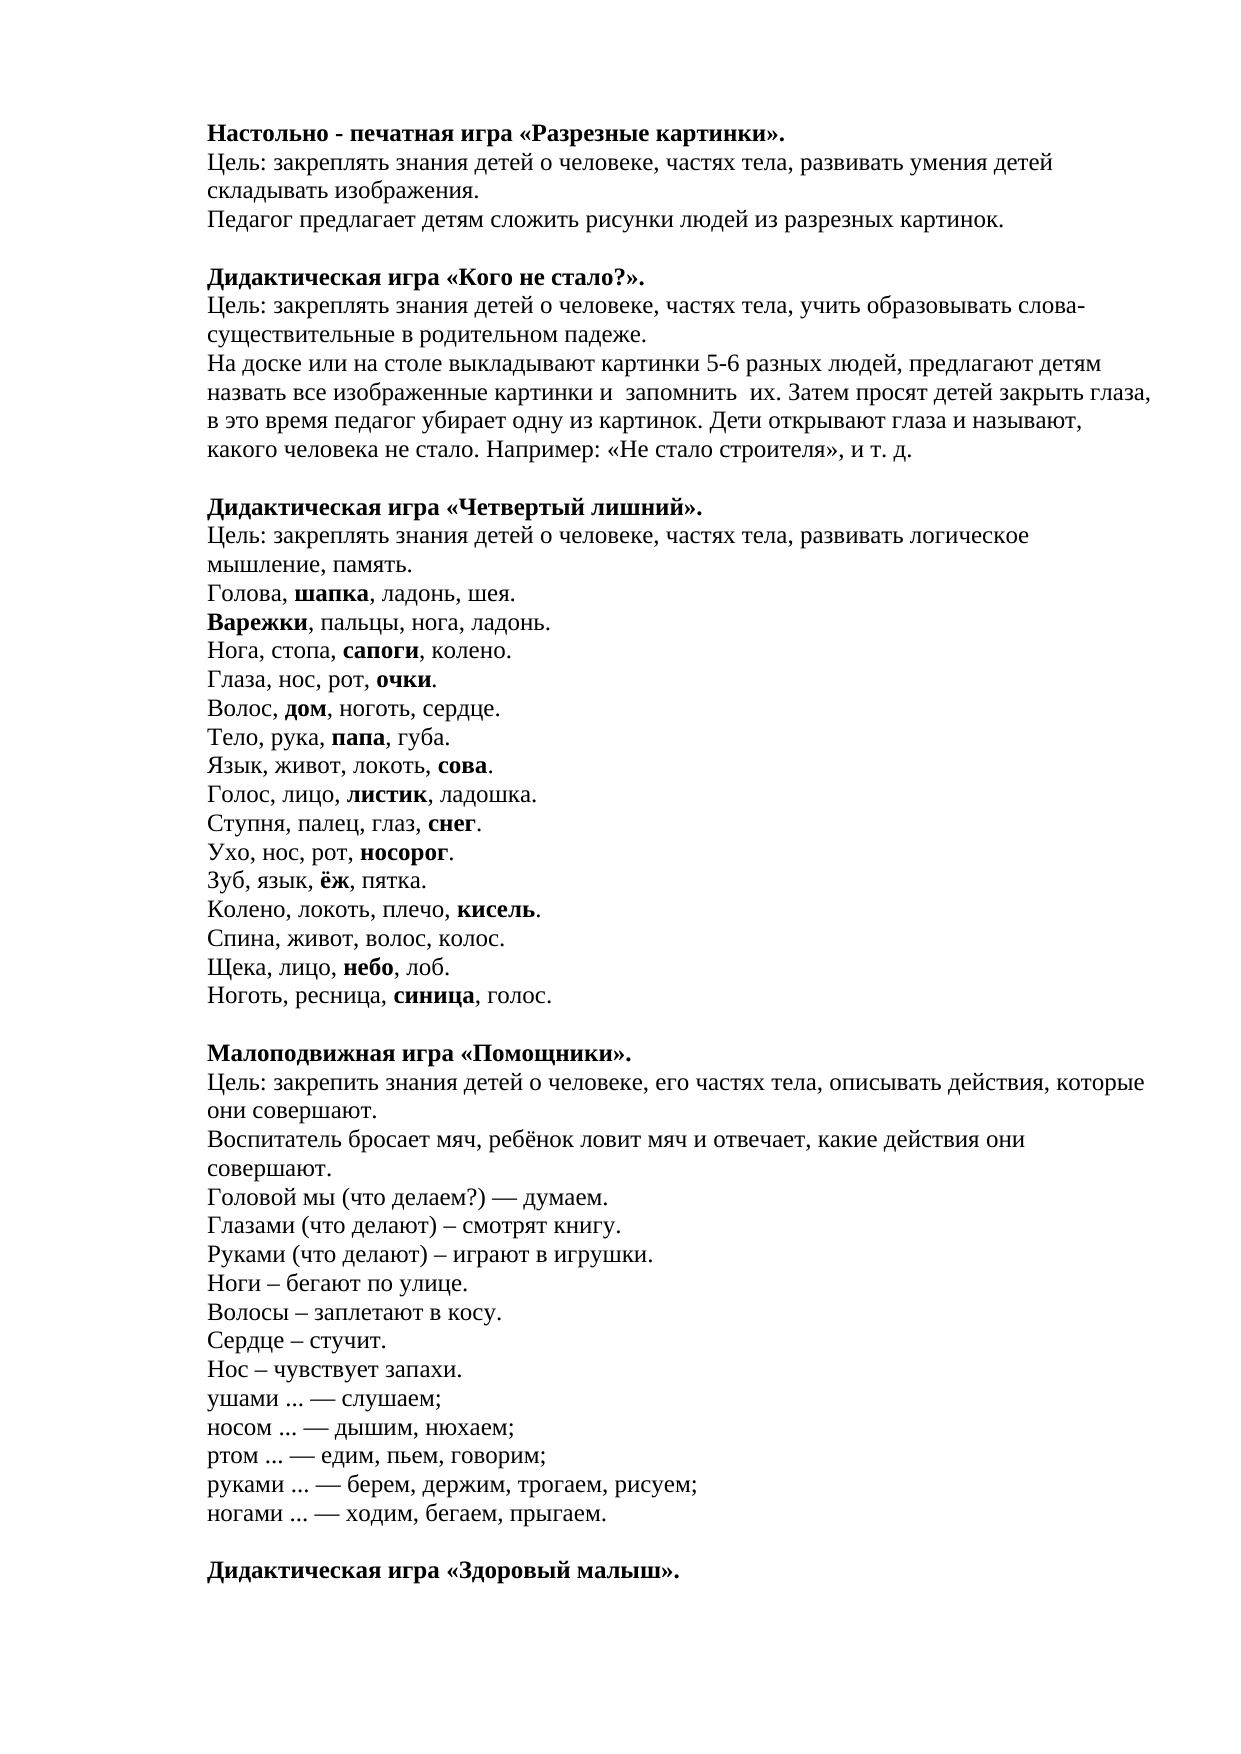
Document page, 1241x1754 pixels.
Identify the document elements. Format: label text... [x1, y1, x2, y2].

text Цель: закрепить знания детей о человеке, его частях тела, описывать действия, которые они совершают. [207, 1067, 1152, 1124]
text Дидактическая игра «Здоровый малыш». [207, 1556, 1152, 1584]
text Цель: закреплять знания детей о человеке, частях тела, развивать логическое мышление, память. [207, 521, 1152, 578]
text Цель: закреплять знания детей о человеке, частях тела, развивать умения детей складывать изображения. [207, 147, 1152, 204]
text Колено, локоть, плечо, кисель. [207, 894, 1152, 923]
text носом ... — дышим, нюхаем; [207, 1412, 1152, 1441]
text ртом ... — едим, пьем, говорим; [207, 1441, 1152, 1469]
text Волос, дом, ноготь, сердце. [207, 693, 1152, 722]
text Глаза, нос, рот, очки. [207, 664, 1152, 693]
text Варежки, пальцы, нога, ладонь. [207, 607, 1152, 636]
text Глазами (что делают) – смотрят книгу. Руками (что делают) – играют в игрушки. Ноги – бегают по улице. Волосы – заплетают в косу. Сердце – стучит. Нос – чувствует запахи. [207, 1211, 1152, 1383]
text Язык, живот, локоть, сова. [207, 751, 1152, 779]
text ушами ... — слушаем; [207, 1383, 1152, 1412]
text Педагог предлагает детям сложить рисунки людей из разрезных картинок. [207, 204, 1152, 233]
text ногами ... — ходим, бегаем, прыгаем. [207, 1498, 1152, 1527]
text Нога, стопа, сапоги, колено. [207, 636, 1152, 664]
text Дидактическая игра «Кого не стало?». [207, 262, 1152, 291]
text Цель: закреплять знания детей о человеке, частях тела, учить образовывать слова-существительные в родительном падеже. [207, 291, 1152, 348]
text Ухо, нос, рот, носорог. [207, 837, 1152, 866]
text Голова, шапка, ладонь, шея. [207, 578, 1152, 607]
text Тело, рука, папа, губа. [207, 722, 1152, 751]
text Воспитатель бросает мяч, ребёнок ловит мяч и отвечает, какие действия они совершают. [207, 1124, 1152, 1182]
text Голос, лицо, листик, ладошка. [207, 779, 1152, 808]
text Малоподвижная игра «Помощники». [207, 1038, 1152, 1067]
text Ноготь, ресница, синица, голос. [207, 981, 1152, 1009]
text Щека, лицо, небо, лоб. [207, 952, 1152, 981]
text Настольно - печатная игра «Разрезные картинки». [207, 118, 1152, 147]
text Спина, живот, волос, колос. [207, 923, 1152, 952]
text Зуб, язык, ёж, пятка. [207, 866, 1152, 894]
text На доске или на столе выкладывают картинки 5-6 разных людей, предлагают детям назвать все изображенные картинки и запомнить их. Затем просят детей закрыть глаза, в это время педагог убирает одну из картинок. Дети открывают глаза и называют, какого человека не стало. Например: «Не стало строителя», и т. д. [207, 348, 1152, 463]
text Головой мы (что делаем?) — думаем. [207, 1182, 1152, 1211]
text Ступня, палец, глаз, снег. [207, 808, 1152, 837]
text руками ... — берем, держим, трогаем, рисуем; [207, 1469, 1152, 1498]
text Дидактическая игра «Четвертый лишний». [207, 492, 1152, 521]
